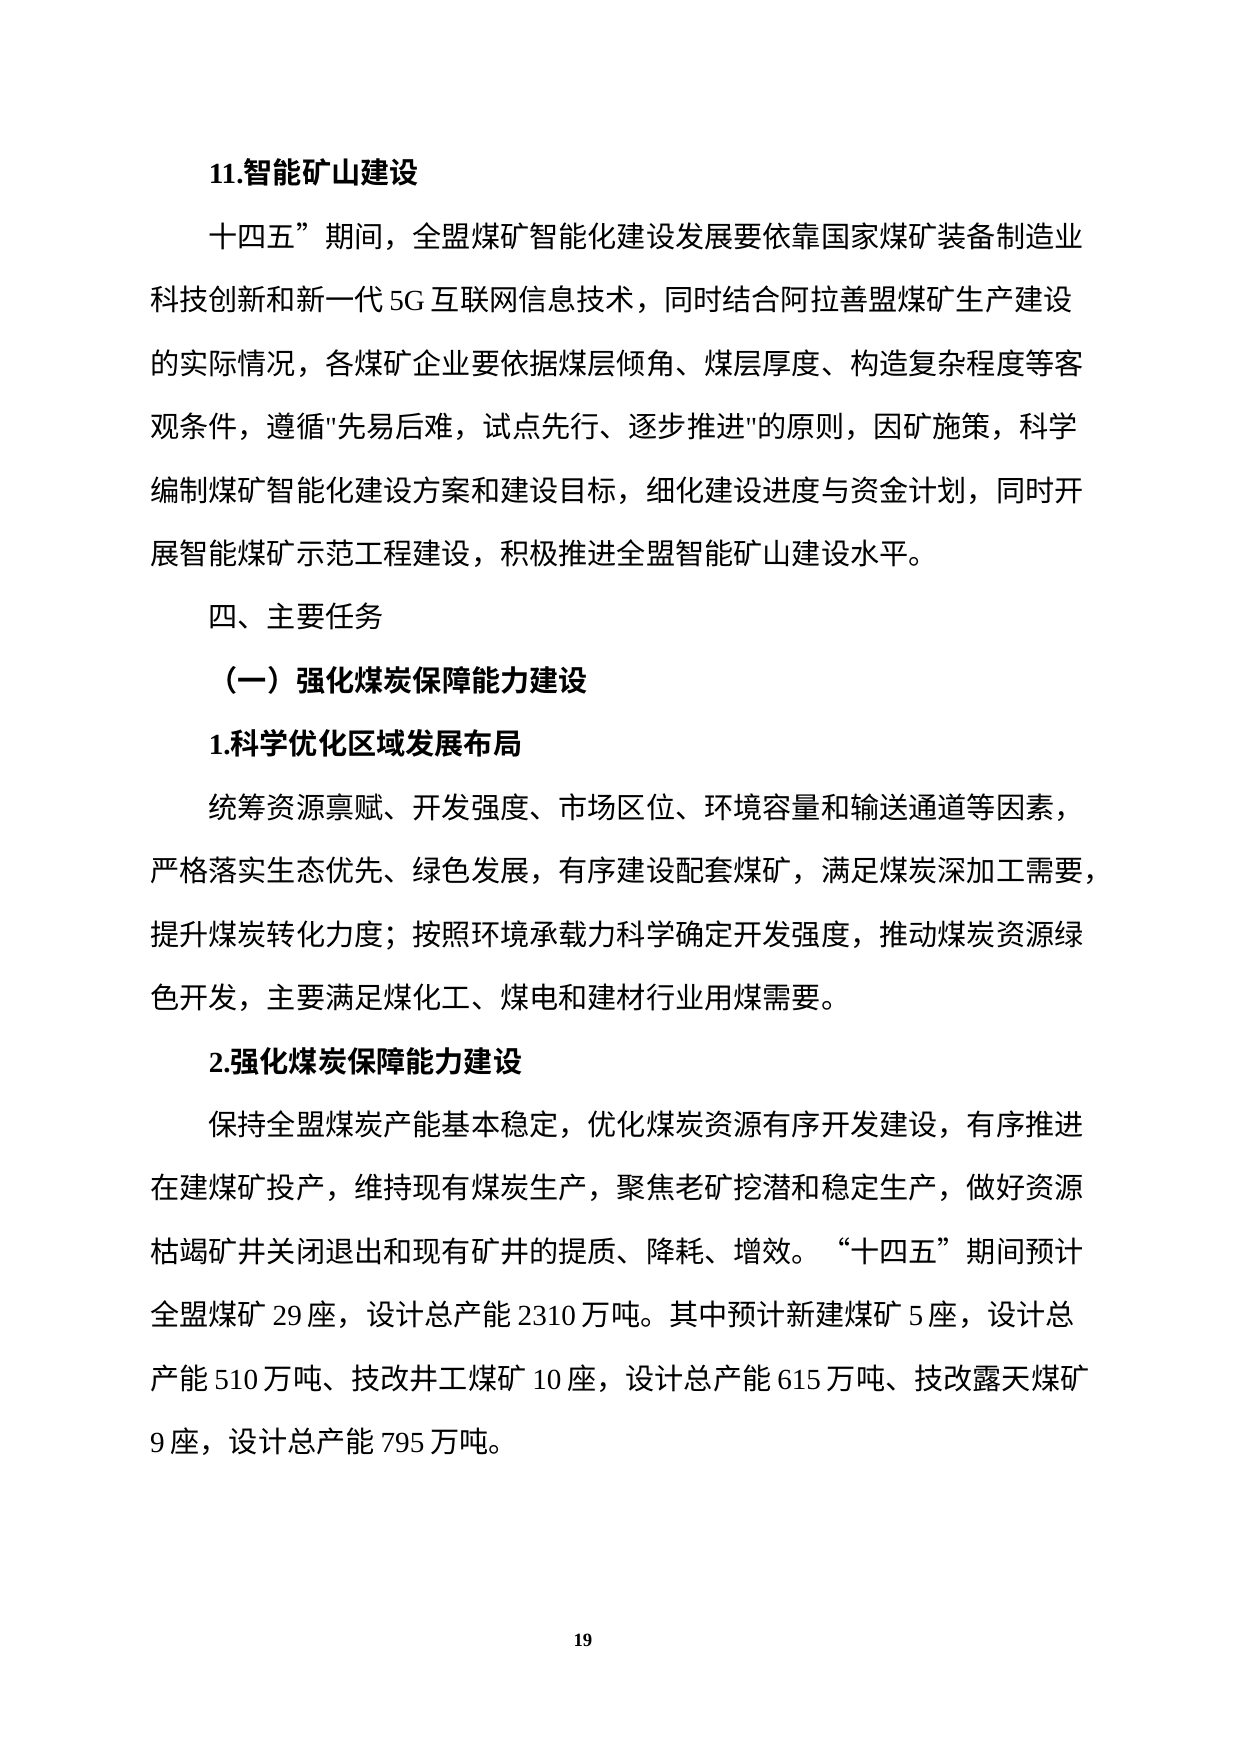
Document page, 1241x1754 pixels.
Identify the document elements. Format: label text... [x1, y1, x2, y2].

subtitle 11.智能矿山建设 [150, 150, 1090, 192]
text 统筹资源禀赋、开发强度、市场区位、环境容量和输送通道等因素，严格落实生态优先、绿色发展，有序建设配套煤矿，满足煤炭深加工需要，提升煤炭转化力度；按照环境承载力科学确定开发强度，推动煤炭资源绿色开发，主要满足煤化工、煤电和建材行业用煤需要。 [150, 784, 1090, 1017]
subtitle 1.科学优化区域发展布局 [150, 721, 1090, 763]
subtitle 2.强化煤炭保障能力建设 [150, 1038, 1090, 1080]
subtitle 四、主要任务 [150, 594, 1090, 636]
text 十四五”期间，全盟煤矿智能化建设发展要依靠国家煤矿装备制造业科技创新和新一代5G互联网信息技术，同时结合阿拉善盟煤矿生产建设的实际情况，各煤矿企业要依据煤层倾角、煤层厚度、构造复杂程度等客观条件，遵循"先易后难，试点先行、逐步推进"的原则，因矿施策，科学编制煤矿智能化建设方案和建设目标，细化建设进度与资金计划，同时开展智能煤矿示范工程建设，积极推进全盟智能矿山建设水平。 [150, 213, 1090, 573]
text 保持全盟煤炭产能基本稳定，优化煤炭资源有序开发建设，有序推进在建煤矿投产，维持现有煤炭生产，聚焦老矿挖潜和稳定生产，做好资源枯竭矿井关闭退出和现有矿井的提质、降耗、增效。“十四五”期间预计全盟煤矿29座，设计总产能2310万吨。其中预计新建煤矿5座，设计总产能510万吨、技改井工煤矿10座，设计总产能615万吨、技改露天煤矿9座，设计总产能795万吨。 [150, 1102, 1090, 1461]
subtitle （一）强化煤炭保障能力建设 [150, 657, 1090, 700]
